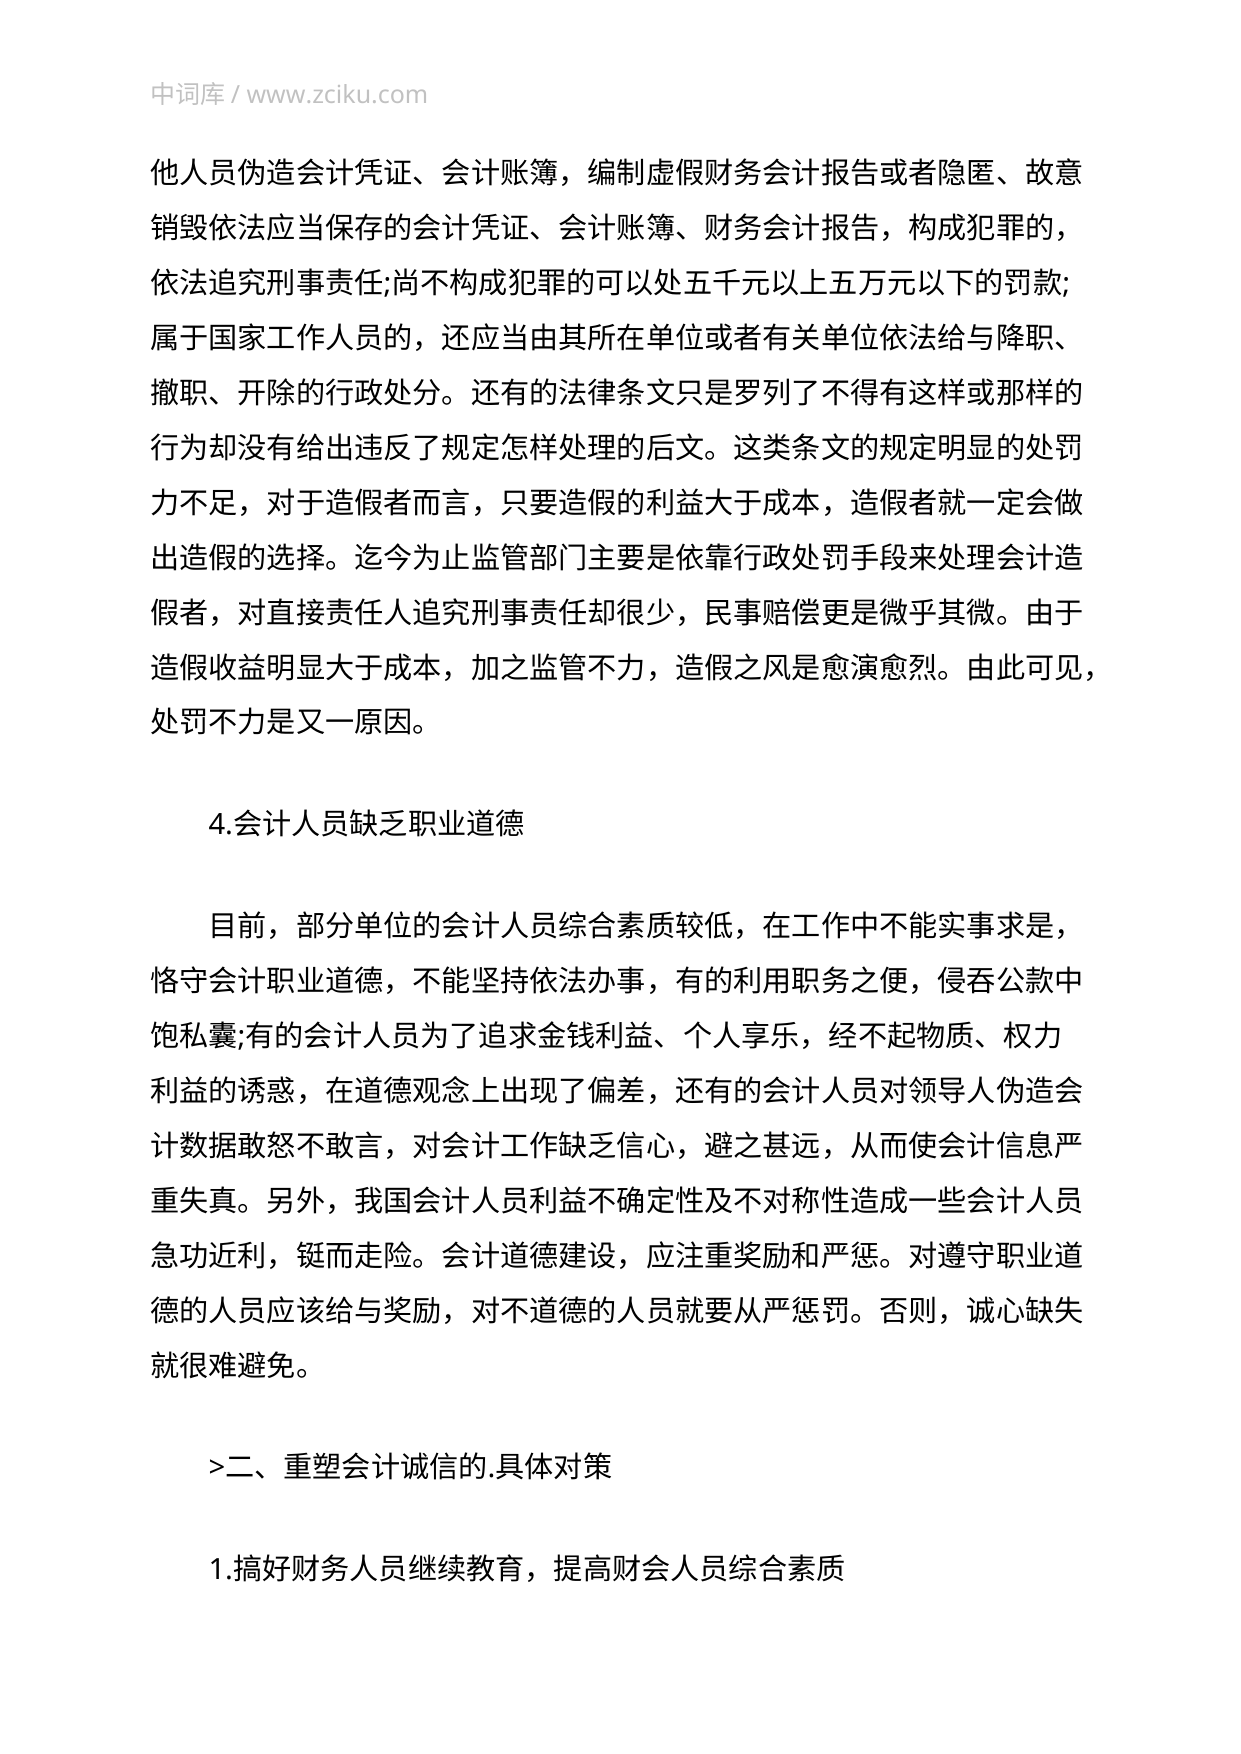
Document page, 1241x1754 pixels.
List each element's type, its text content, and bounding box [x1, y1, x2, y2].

text 目前，部分单位的会计人员综合素质较低，在工作中不能实事求是，恪守会计职业道德，不能坚持依法办事，有的利用职务之便，侵吞公款中饱私囊;有的会计人员为了追求金钱利益、个人享乐，经不起物质、权力利益的诱惑，在道德观念上出现了偏差，还有的会计人员对领导人伪造会计数据敢怒不敢言，对会计工作缺乏信心，避之甚远，从而使会计信息严重失真。另外，我国会计人员利益不确定性及不对称性造成一些会计人员急功近利，铤而走险。会计道德建设，应注重奖励和严惩。对遵守职业道德的人员应该给与奖励，对不道德的人员就要从严惩罚。否则，诚心缺失就很难避免。 [150, 903, 1090, 1384]
text 4.会计人员缺乏职业道德 [150, 801, 1090, 843]
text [150, 150, 1090, 741]
text 1.搞好财务人员继续教育，提高财会人员综合素质 [150, 1546, 1090, 1588]
text >二、重塑会计诚信的.具体对策 [150, 1444, 1090, 1486]
